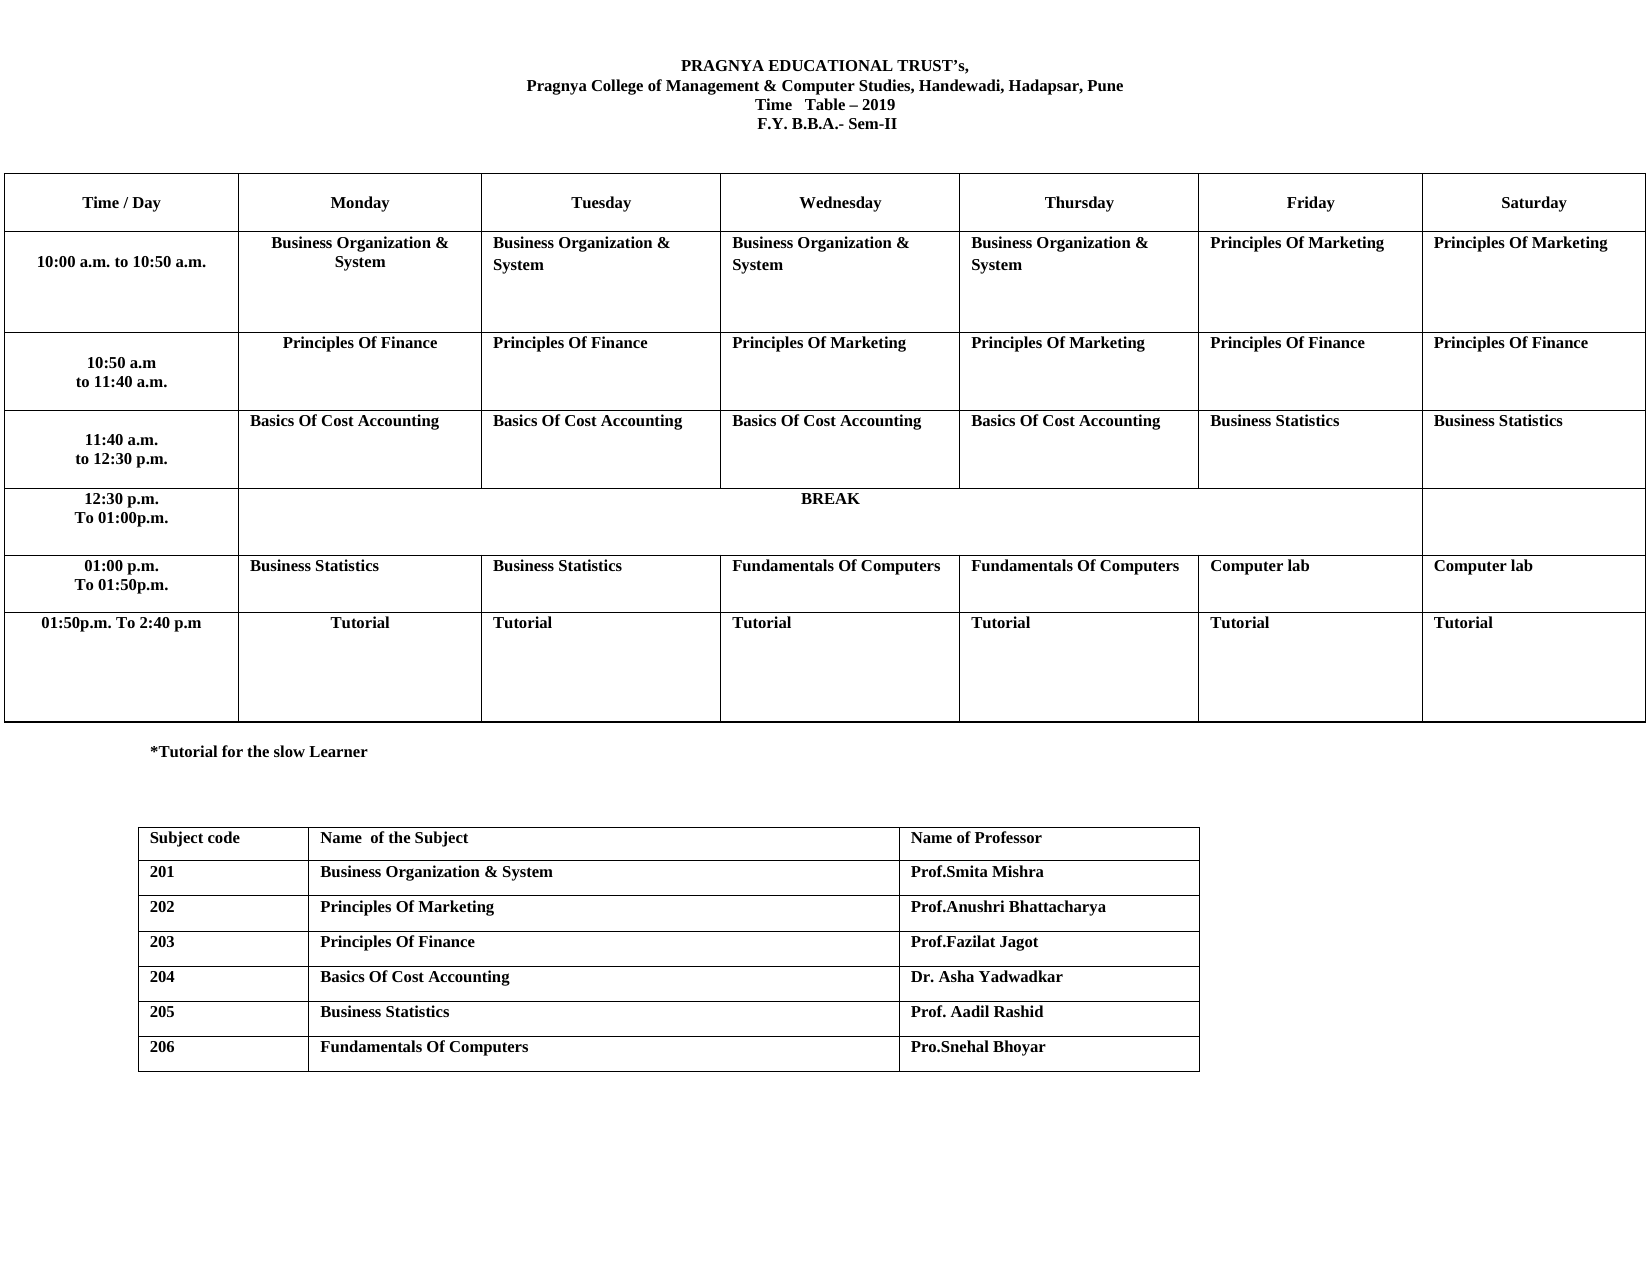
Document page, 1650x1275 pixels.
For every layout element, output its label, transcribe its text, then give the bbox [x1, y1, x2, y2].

table_cell Tutorial [1423, 613, 1645, 721]
table_cell Computer lab [1199, 556, 1422, 612]
table_cell Principles Of Finance [482, 333, 720, 410]
table_header Wednesday [721, 174, 959, 231]
table_cell 10:50 a.m to 11:40 a.m. [5, 333, 238, 410]
table_cell Business Statistics [309, 1002, 899, 1036]
table_header Saturday [1423, 174, 1645, 231]
table_cell Fundamentals Of Computers [309, 1037, 899, 1071]
table_cell Basics Of Cost Accounting [309, 967, 899, 1001]
table_header Monday [239, 174, 481, 231]
table_header Time / Day [5, 174, 238, 231]
table_cell Fundamentals Of Computers [960, 556, 1198, 612]
table_cell Prof. Aadil Rashid [900, 1002, 1199, 1036]
table_cell Tutorial [721, 613, 959, 721]
table_header Friday [1199, 174, 1422, 231]
table_cell Business Statistics [1199, 411, 1422, 488]
table_cell 12:30 p.m. To 01:00p.m. [5, 489, 238, 554]
table_cell Basics Of Cost Accounting [239, 411, 481, 488]
table_cell BREAK [239, 489, 1422, 554]
table_cell Computer lab [1423, 556, 1645, 612]
table_cell [1423, 489, 1645, 554]
table_header Subject code [139, 828, 308, 860]
text PRAGNYA EDUCATIONAL TRUST’s, [150, 56, 1500, 75]
table_cell Fundamentals Of Computers [721, 556, 959, 612]
table_header Tuesday [482, 174, 720, 231]
table_cell Prof.Smita Mishra [900, 861, 1199, 895]
table_cell Business Statistics [1423, 411, 1645, 488]
table_cell Principles Of Marketing [1423, 232, 1645, 332]
table_cell Basics Of Cost Accounting [960, 411, 1198, 488]
table_cell Prof.Anushri Bhattacharya [900, 896, 1199, 931]
table_cell Principles Of Marketing [960, 333, 1198, 410]
table_cell Principles Of Finance [309, 932, 899, 966]
table_cell 11:40 a.m. to 12:30 p.m. [5, 411, 238, 488]
table_cell Basics Of Cost Accounting [721, 411, 959, 488]
table_cell 10:00 a.m. to 10:50 a.m. [5, 232, 238, 332]
table_header Thursday [960, 174, 1198, 231]
table_cell Business Organization & System [960, 232, 1198, 332]
table_cell Principles Of Finance [1199, 333, 1422, 410]
table_cell Principles Of Marketing [1199, 232, 1422, 332]
table_cell Tutorial [482, 613, 720, 721]
table_cell 01:50p.m. To 2:40 p.m [5, 613, 238, 721]
table_cell Principles Of Marketing [721, 333, 959, 410]
table_cell Principles Of Marketing [309, 896, 899, 931]
table_cell Tutorial [239, 613, 481, 721]
table_cell 201 [139, 861, 308, 895]
table_cell Prof.Fazilat Jagot [900, 932, 1199, 966]
table_cell Pro.Snehal Bhoyar [900, 1037, 1199, 1071]
table_cell Dr. Asha Yadwadkar [900, 967, 1199, 1001]
table_cell Business Statistics [482, 556, 720, 612]
table_cell Principles Of Finance [1423, 333, 1645, 410]
table_header Name of the Subject [309, 828, 899, 860]
table_cell Business Organization & System [239, 232, 481, 332]
table_cell Principles Of Finance [239, 333, 481, 410]
table_cell 206 [139, 1037, 308, 1071]
table_cell 203 [139, 932, 308, 966]
text Pragnya College of Management & Computer Studies, Handewadi, Hadapsar, Pune [150, 75, 1500, 94]
table_cell 205 [139, 1002, 308, 1036]
table_cell Business Organization & System [482, 232, 720, 332]
table_cell Business Statistics [239, 556, 481, 612]
table_cell 202 [139, 896, 308, 931]
text *Tutorial for the slow Learner [150, 742, 1500, 761]
table_cell Business Organization & System [721, 232, 959, 332]
table_cell Tutorial [960, 613, 1198, 721]
text F.Y. B.B.A.- Sem-II [150, 114, 1500, 133]
table_header Name of Professor [900, 828, 1199, 860]
table_cell Basics Of Cost Accounting [482, 411, 720, 488]
table_cell Tutorial [1199, 613, 1422, 721]
text Time Table – 2019 [150, 94, 1500, 114]
table_cell 01:00 p.m. To 01:50p.m. [5, 556, 238, 612]
table_cell Business Organization & System [309, 861, 899, 895]
table_cell 204 [139, 967, 308, 1001]
